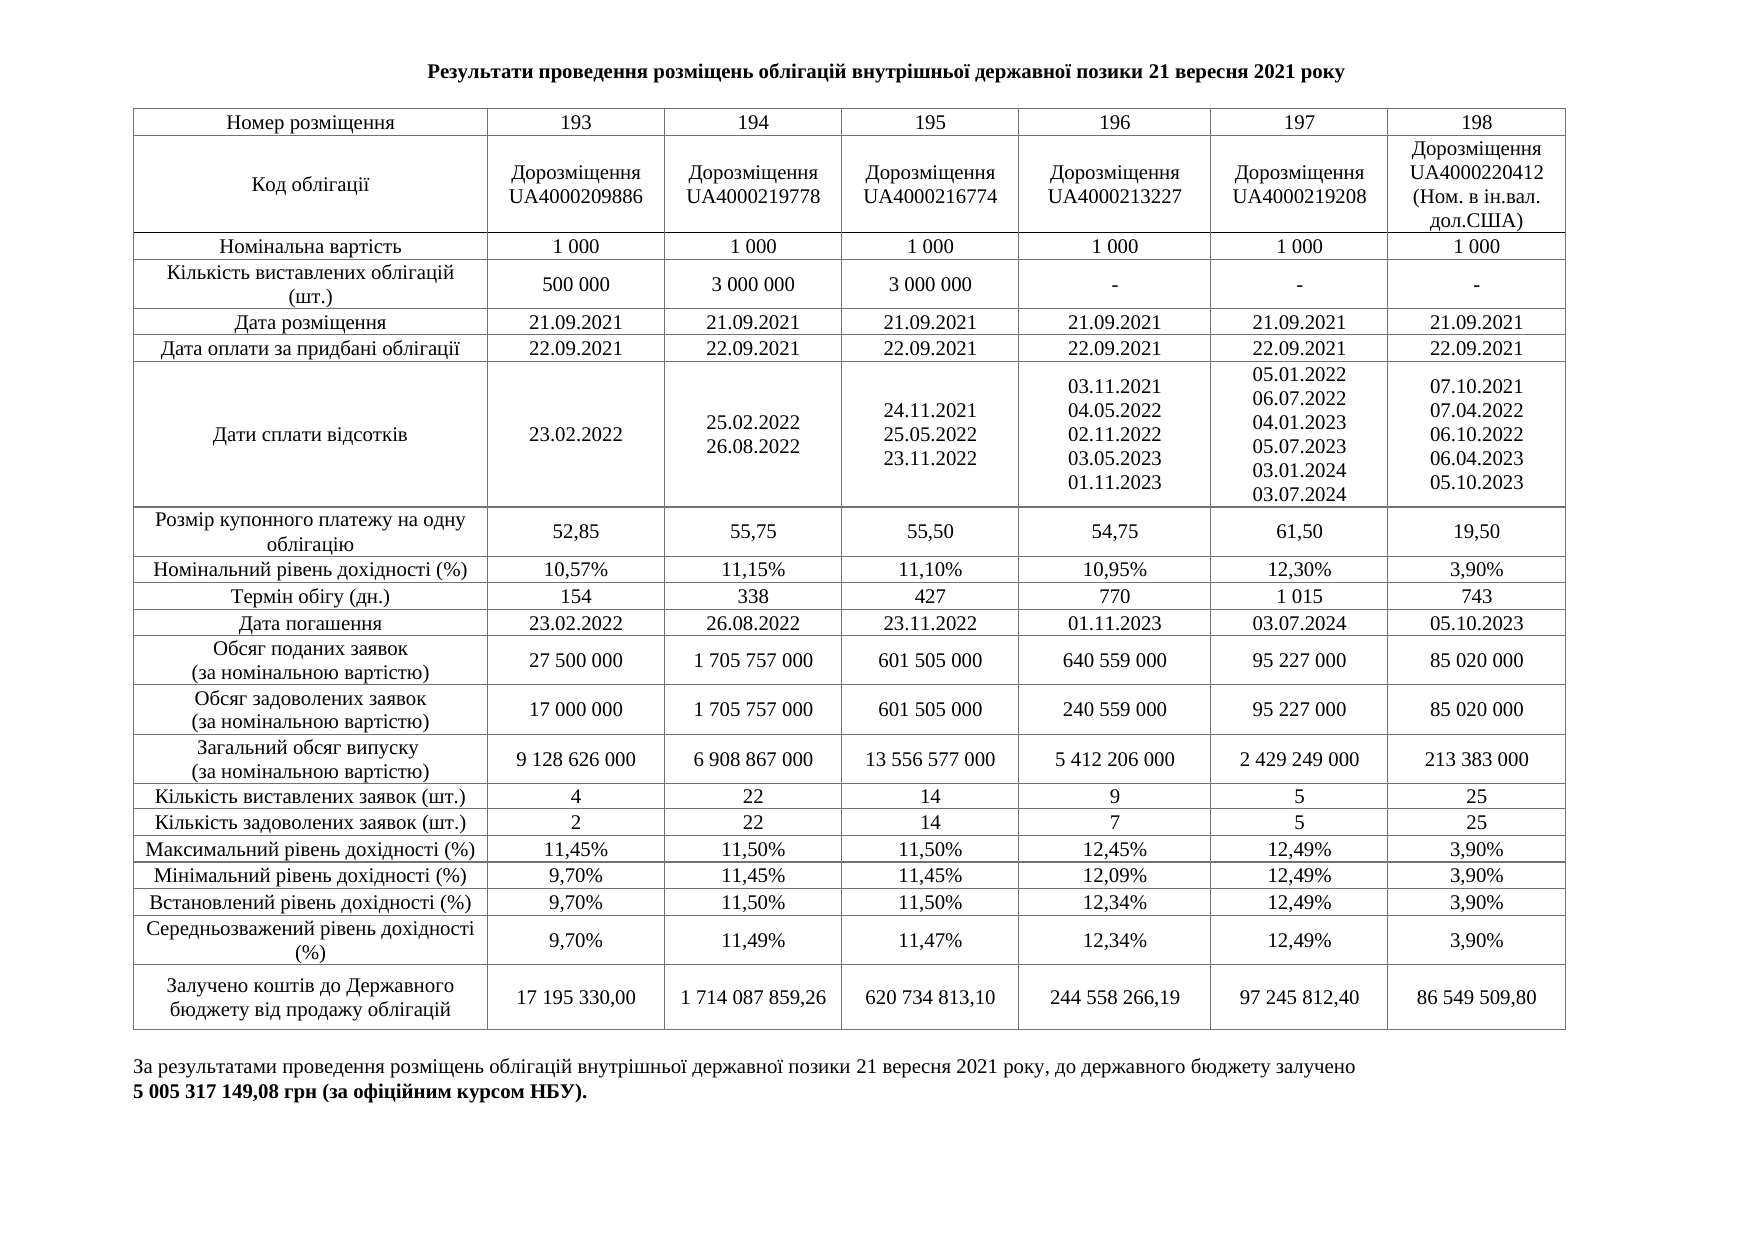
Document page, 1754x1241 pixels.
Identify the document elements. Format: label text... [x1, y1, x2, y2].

table_cell - [1211, 260, 1387, 308]
text За результатами проведення розміщень облігацій внутрішньої державної позики , до державного бюджету залучено [133, 1054, 1639, 1078]
table_cell 1 000 [1019, 233, 1210, 259]
table_cell Середньозважений рівень дохідності (%) [134, 916, 487, 964]
table_cell Дорозміщення UA4000213227 [1019, 136, 1210, 232]
table_cell 770 [1019, 583, 1210, 609]
table_cell 21.09.2021 [1019, 309, 1210, 334]
table_cell 743 [1388, 583, 1565, 609]
table_cell 9,70% [488, 889, 664, 914]
table_cell 7 [1019, 809, 1210, 835]
table_cell 07.10.2021 07.04.2022 06.10.2022 06.04.2023 05.10.2023 [1388, 362, 1565, 506]
table_cell 11,47% [842, 916, 1018, 964]
table_cell Обсяг задоволених заявок (за номінальною вартістю) [134, 685, 487, 733]
table_cell 97 245 812,40 [1211, 965, 1387, 1029]
table_cell 3 000 000 [842, 260, 1018, 308]
table_cell Дорозміщення UA4000209886 [488, 136, 664, 232]
table_cell Обсяг поданих заявок (за номінальною вартістю) [134, 636, 487, 684]
table_cell Залучено коштів до Державного бюджету від продажу облігацій [134, 965, 487, 1029]
table_cell 22.09.2021 [665, 335, 841, 361]
table_header 197 [1211, 109, 1387, 135]
table_cell 500 000 [488, 260, 664, 308]
table_cell 11,15% [665, 557, 841, 582]
table_cell 25 [1388, 784, 1565, 808]
table_cell 11,50% [842, 836, 1018, 861]
table_cell 154 [488, 583, 664, 609]
table_cell Кількість виставлених облігацій (шт.) [134, 260, 487, 308]
table_cell 601 505 000 [842, 685, 1018, 733]
table_header 198 [1388, 109, 1565, 135]
table_cell 4 [488, 784, 664, 808]
table_header Номер розміщення [134, 109, 487, 135]
table_cell 11,45% [842, 863, 1018, 888]
table_cell 22 [665, 809, 841, 835]
table_cell 25 [1388, 809, 1565, 835]
table_cell 14 [842, 809, 1018, 835]
table_cell 1 705 757 000 [665, 685, 841, 733]
table_cell 01.11.2023 [1019, 610, 1210, 635]
table_cell 21.09.2021 [842, 309, 1018, 334]
table_cell 3,90% [1388, 557, 1565, 582]
table_header 196 [1019, 109, 1210, 135]
table_cell 5 [1211, 784, 1387, 808]
table_cell 2 [488, 809, 664, 835]
table_cell 3,90% [1388, 836, 1565, 861]
table_cell 23.11.2022 [842, 610, 1018, 635]
table_cell Кількість виставлених заявок (шт.) [134, 784, 487, 808]
text 5 005 317 149,08 грн (за офіційним курсом НБУ). [133, 1078, 1639, 1103]
table_cell 12,45% [1019, 836, 1210, 861]
table_cell 95 227 000 [1211, 636, 1387, 684]
table_cell 22.09.2021 [1211, 335, 1387, 361]
table_cell 05.10.2023 [1388, 610, 1565, 635]
table_cell 55,50 [842, 508, 1018, 556]
table_cell 3 000 000 [665, 260, 841, 308]
table_cell 244 558 266,19 [1019, 965, 1210, 1029]
table_cell 03.11.2021 04.05.2022 02.11.2022 03.05.2023 01.11.2023 [1019, 362, 1210, 506]
table_cell 12,34% [1019, 889, 1210, 914]
table_cell 1 015 [1211, 583, 1387, 609]
table_cell Дорозміщення UA4000220412 (Ном. в ін.вал. дол.США) [1388, 136, 1565, 232]
table_cell 27 500 000 [488, 636, 664, 684]
table_cell 12,49% [1211, 836, 1387, 861]
table_cell Дорозміщення UA4000219778 [665, 136, 841, 232]
table_cell 52,85 [488, 508, 664, 556]
table_cell 85 020 000 [1388, 636, 1565, 684]
table_cell 2 429 249 000 [1211, 735, 1387, 783]
table_cell Номінальна вартість [134, 233, 487, 259]
table_cell 640 559 000 [1019, 636, 1210, 684]
table_cell Розмір купонного платежу на одну облігацію [134, 508, 487, 556]
table_cell 55,75 [665, 508, 841, 556]
table_cell 9 128 626 000 [488, 735, 664, 783]
table_cell 10,57% [488, 557, 664, 582]
table_cell 23.02.2022 [488, 610, 664, 635]
table_cell 54,75 [1019, 508, 1210, 556]
table_cell 19,50 [1388, 508, 1565, 556]
table_cell 86 549 509,80 [1388, 965, 1565, 1029]
table_cell 3,90% [1388, 863, 1565, 888]
table_cell 427 [842, 583, 1018, 609]
table_cell Дати сплати відсотків [134, 362, 487, 506]
table_cell 14 [842, 784, 1018, 808]
table_cell 6 908 867 000 [665, 735, 841, 783]
table_cell 9,70% [488, 916, 664, 964]
table_cell Дата оплати за придбані облігації [134, 335, 487, 361]
table_cell 24.11.2021 25.05.2022 23.11.2022 [842, 362, 1018, 506]
table_cell 22.09.2021 [488, 335, 664, 361]
table_cell 21.09.2021 [488, 309, 664, 334]
table_cell 17 195 330,00 [488, 965, 664, 1029]
table_cell 1 000 [488, 233, 664, 259]
table_cell 85 020 000 [1388, 685, 1565, 733]
table_cell 11,45% [488, 836, 664, 861]
table_cell Кількість задоволених заявок (шт.) [134, 809, 487, 835]
table_cell Мінімальний рівень дохідності (%) [134, 863, 487, 888]
table_cell 21.09.2021 [1388, 309, 1565, 334]
table_cell Дорозміщення UA4000219208 [1211, 136, 1387, 232]
table_cell 9,70% [488, 863, 664, 888]
table_cell - [1019, 260, 1210, 308]
table_cell Номінальний рівень дохідності (%) [134, 557, 487, 582]
table_cell 21.09.2021 [1211, 309, 1387, 334]
table_cell Код облігації [134, 136, 487, 232]
table_cell Дорозміщення UA4000216774 [842, 136, 1018, 232]
table_cell 22.09.2021 [1388, 335, 1565, 361]
table_cell - [1388, 260, 1565, 308]
table_cell Термін обігу (дн.) [134, 583, 487, 609]
table_cell 11,49% [665, 916, 841, 964]
table_cell 11,45% [665, 863, 841, 888]
table_cell 12,09% [1019, 863, 1210, 888]
table_cell Загальний обсяг випуску (за номінальною вартістю) [134, 735, 487, 783]
table_cell 338 [665, 583, 841, 609]
table_cell 03.07.2024 [1211, 610, 1387, 635]
table_cell 12,49% [1211, 916, 1387, 964]
table_cell Встановлений рівень дохідності (%) [134, 889, 487, 914]
table_cell 11,50% [665, 889, 841, 914]
table_cell 1 705 757 000 [665, 636, 841, 684]
table_cell 5 [1211, 809, 1387, 835]
table_cell 13 556 577 000 [842, 735, 1018, 783]
table_cell 05.01.2022 06.07.2022 04.01.2023 05.07.2023 03.01.2024 03.07.2024 [1211, 362, 1387, 506]
table_cell 95 227 000 [1211, 685, 1387, 733]
table_cell 12,34% [1019, 916, 1210, 964]
table_cell 26.08.2022 [665, 610, 841, 635]
table_cell 61,50 [1211, 508, 1387, 556]
table_cell 12,30% [1211, 557, 1387, 582]
table_cell Дата розміщення [134, 309, 487, 334]
table_header 194 [665, 109, 841, 135]
table_cell 22 [665, 784, 841, 808]
table_cell 1 000 [1211, 233, 1387, 259]
table_cell 213 383 000 [1388, 735, 1565, 783]
table_cell 1 714 087 859,26 [665, 965, 841, 1029]
table_cell 21.09.2021 [665, 309, 841, 334]
table_cell 23.02.2022 [488, 362, 664, 506]
table_cell 10,95% [1019, 557, 1210, 582]
table_header 193 [488, 109, 664, 135]
table_header 195 [842, 109, 1018, 135]
table_cell 3,90% [1388, 916, 1565, 964]
table_cell 1 000 [1388, 233, 1565, 259]
table_cell 22.09.2021 [842, 335, 1018, 361]
table_cell 3,90% [1388, 889, 1565, 914]
table_cell 12,49% [1211, 863, 1387, 888]
table_cell 11,10% [842, 557, 1018, 582]
table_cell 9 [1019, 784, 1210, 808]
table_cell 240 559 000 [1019, 685, 1210, 733]
table_cell 1 000 [665, 233, 841, 259]
table_cell 25.02.2022 26.08.2022 [665, 362, 841, 506]
table_cell Максимальний рівень дохідності (%) [134, 836, 487, 861]
table_cell 22.09.2021 [1019, 335, 1210, 361]
table_cell 17 000 000 [488, 685, 664, 733]
text Результати проведення розміщень облігацій внутрішньої державної позики [133, 59, 1639, 83]
table_cell 1 000 [842, 233, 1018, 259]
table_cell 620 734 813,10 [842, 965, 1018, 1029]
table_cell 12,49% [1211, 889, 1387, 914]
table_cell 5 412 206 000 [1019, 735, 1210, 783]
table_cell Дата погашення [134, 610, 487, 635]
table_cell 601 505 000 [842, 636, 1018, 684]
table_cell 11,50% [842, 889, 1018, 914]
table_cell 11,50% [665, 836, 841, 861]
